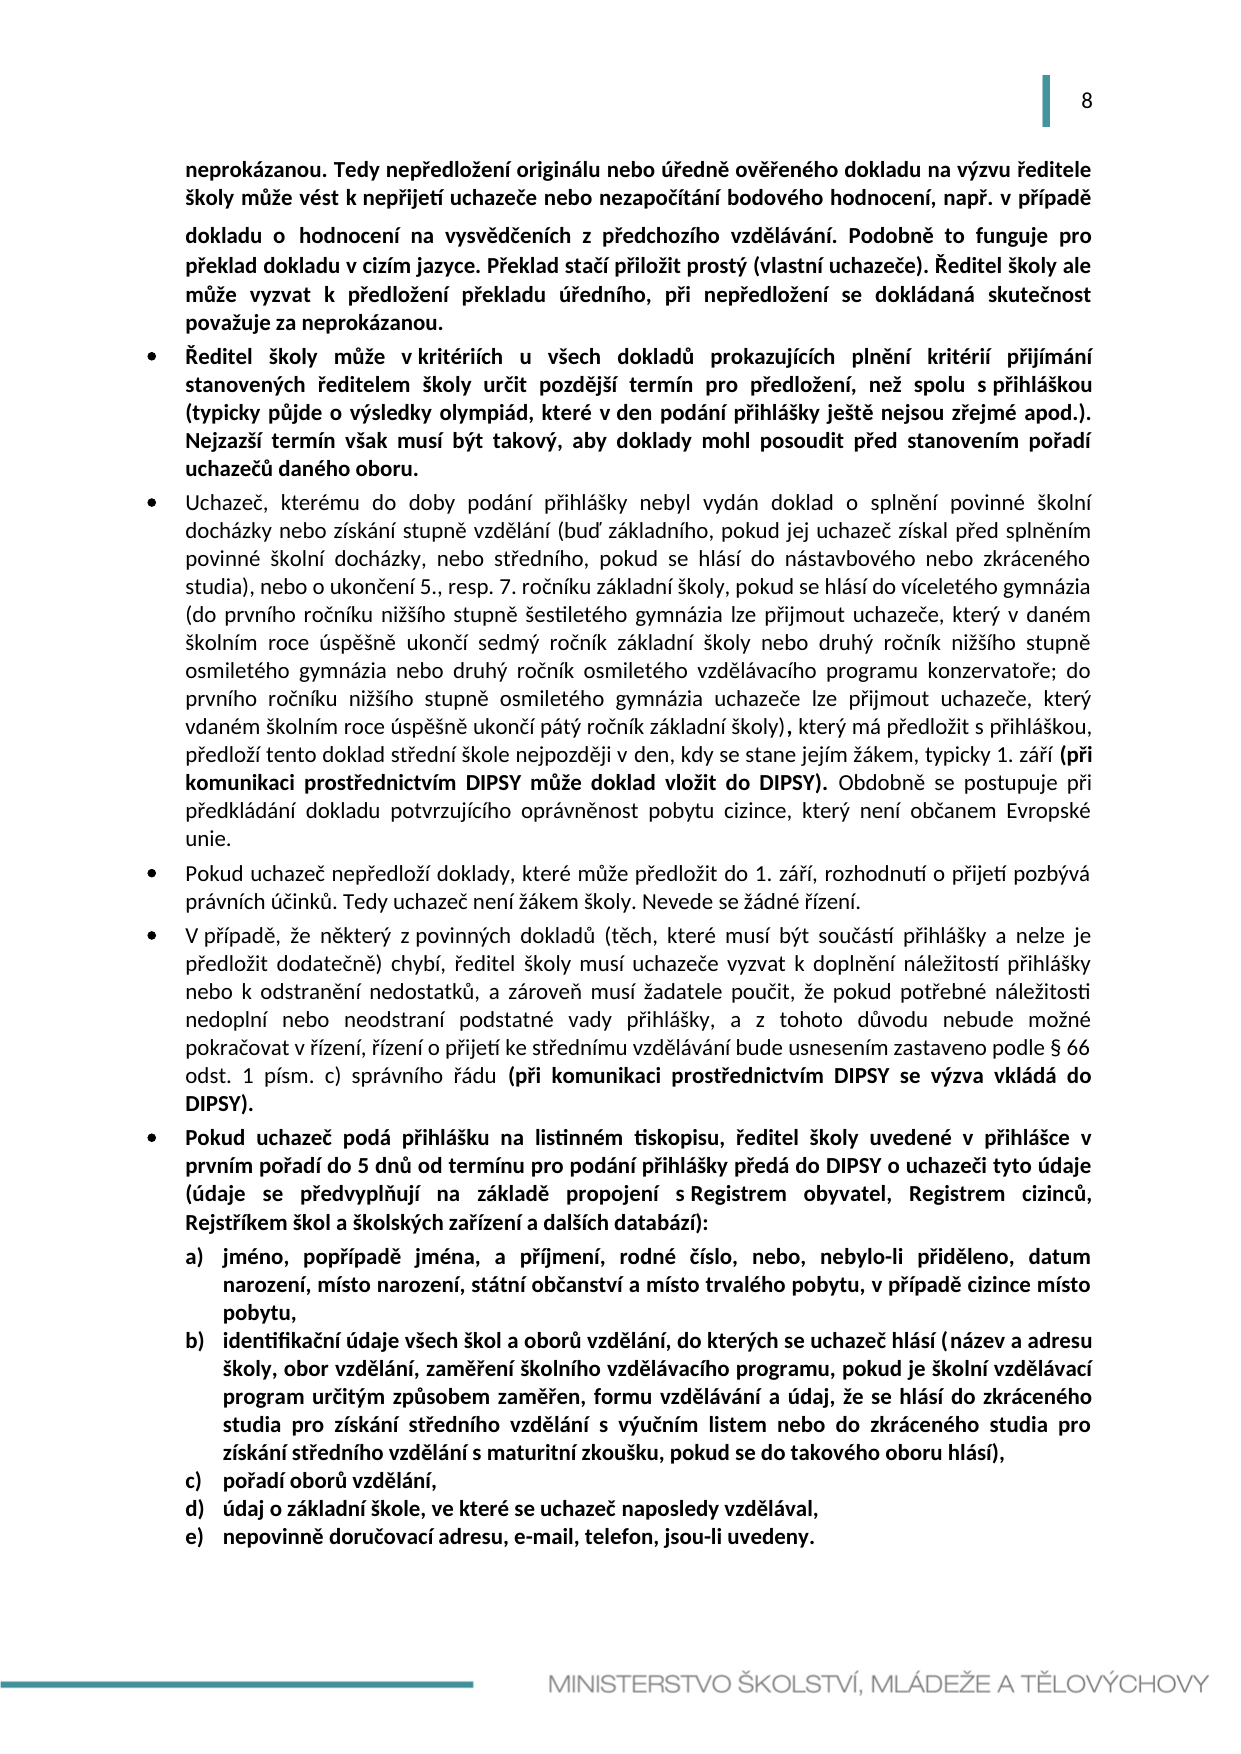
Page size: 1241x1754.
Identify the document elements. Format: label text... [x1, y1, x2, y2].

list Pokud uchazeč podá přihlášku na listinném tiskopisu, ředitel školy uvedené v přihlášce v prvním pořadí do 5 dnů od termínu pro podání přihlášky předá do DIPSY o uchazeči tyto údaje (údaje se předvyplňují na základě propojení s Registrem obyvatel, Registrem cizinců, Rejstříkem škol a školských zařízení a dalších databází): [148, 1123, 1092, 1236]
list Ředitel školy může v kritériích u všech dokladů prokazujících plnění kritérií přijímání stanovených ředitelem školy určit pozdější termín pro předložení, než spolu s přihláškou (typicky půjde o výsledky olympiád, které v den podání přihlášky ještě nejsou zřejmé apod.). Nejzazší termín však musí být takový, aby doklady mohl posoudit před stanovením pořadí uchazečů daného oboru. [148, 342, 1092, 482]
list jméno, popřípadě jména, a příjmení, rodné číslo, nebo, nebylo-li přiděleno, datum narození, místo narození, státní občanství a místo trvalého pobytu, v případě cizince místo pobytu, [185, 1242, 1092, 1326]
list Pokud uchazeč nepředloží doklady, které může předložit do 1. září, rozhodnutí o přijetí pozbývá právních účinků. Tedy uchazeč není žákem školy. Nevede se žádné řízení. [148, 859, 1092, 915]
picture [1028, 75, 1111, 148]
list V případě, že některý z povinných dokladů (těch, které musí být součástí přihlášky a nelze je předložit dodatečně) chybí, ředitel školy musí uchazeče vyzvat k doplnění náležitostí přihlášky nebo k odstranění nedostatků, a zároveň musí žadatele poučit, že pokud potřebné náležitosti nedoplní nebo neodstraní podstatné vady přihlášky, a z tohoto důvodu nebude možné pokračovat v řízení, řízení o přijetí ke střednímu vzdělávání bude usnesením zastaveno podle § 66 odst. 1 písm. c) správního řádu (při komunikaci prostřednictvím DIPSY se výzva vkládá do DIPSY). [148, 921, 1092, 1117]
picture [0, 1639, 1241, 1721]
list nepovinně doručovací adresu, e-mail, telefon, jsou-li uvedeny. [185, 1522, 1092, 1550]
list Uchazeč, kterému do doby podání přihlášky nebyl vydán doklad o splnění povinné školní docházky nebo získání stupně vzdělání (buď základního, pokud jej uchazeč získal před splněním povinné školní docházky, nebo středního, pokud se hlásí do nástavbového nebo zkráceného studia), nebo o ukončení 5., resp. 7. ročníku základní školy, pokud se hlásí do víceletého gymnázia (do prvního ročníku nižšího stupně šestiletého gymnázia lze přijmout uchazeče, který v daném školním roce úspěšně ukončí sedmý ročník základní školy nebo druhý ročník nižšího stupně osmiletého gymnázia nebo druhý ročník osmiletého vzdělávacího programu konzervatoře; do prvního ročníku nižšího stupně osmiletého gymnázia uchazeče lze přijmout uchazeče, který vdaném školním roce úspěšně ukončí pátý ročník základní školy), který má předložit s přihláškou, předloží tento doklad střední škole nejpozději v den, kdy se stane jejím žákem, typicky 1. září (při komunikaci prostřednictvím DIPSY může doklad vložit do DIPSY). Obdobně se postupuje při předkládání dokladu potvrzujícího oprávněnost pobytu cizince, který není občanem Evropské unie. [148, 488, 1092, 853]
list identifikační údaje všech škol a oborů vzdělání, do kterých se uchazeč hlásí (název a adresu školy, obor vzdělání, zaměření školního vzdělávacího programu, pokud je školní vzdělávací program určitým způsobem zaměřen, formu vzdělávání a údaj, že se hlásí do zkráceného studia pro získání středního vzdělání s výučním listem nebo do zkráceného studia pro získání středního vzdělání s maturitní zkoušku, pokud se do takového oboru hlásí), [185, 1326, 1092, 1466]
list pořadí oborů vzdělání, [185, 1466, 1092, 1494]
list údaj o základní škole, ve které se uchazeč naposledy vzdělával, [185, 1494, 1092, 1522]
